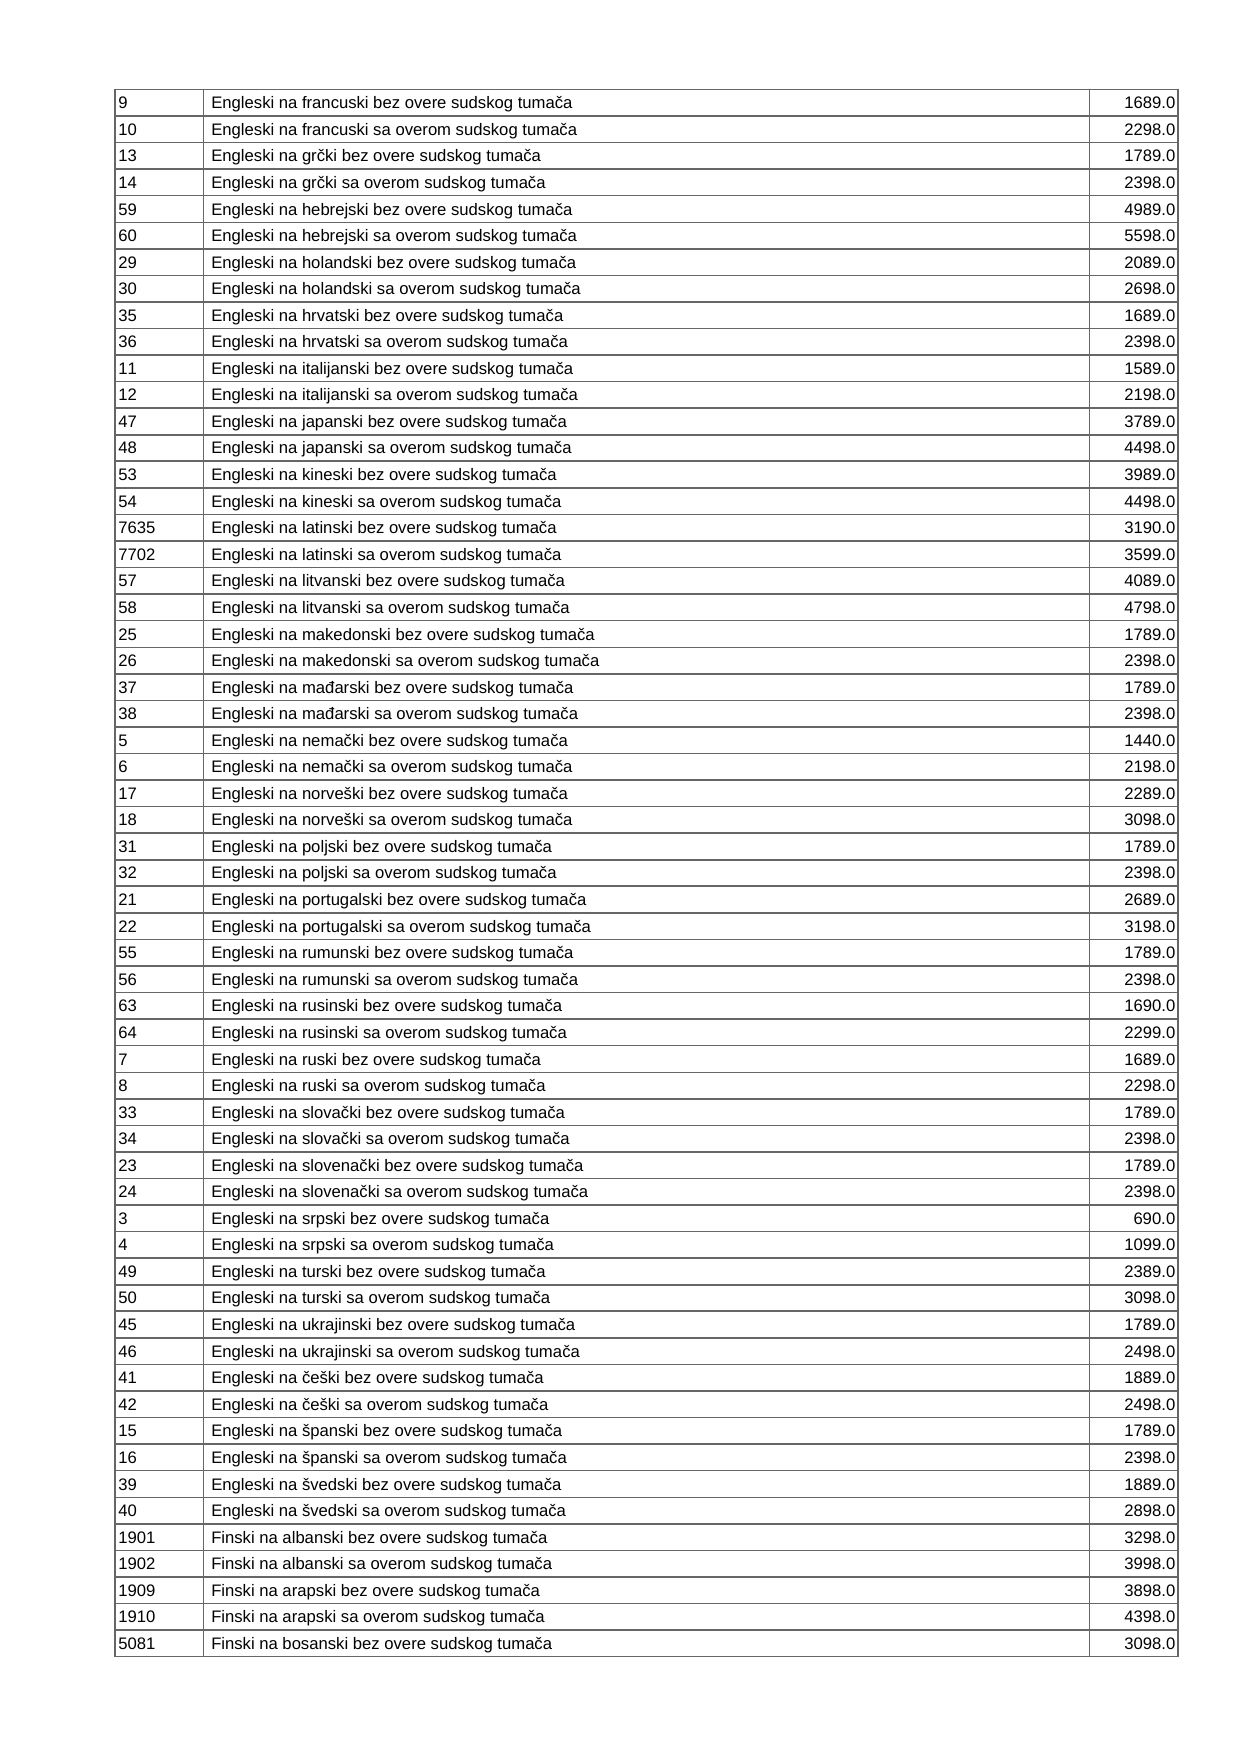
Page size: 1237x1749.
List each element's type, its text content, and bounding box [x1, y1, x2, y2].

table_cell Engleski na slovenački bez overe sudskog tumača [204, 1153, 1089, 1178]
table_cell Engleski na makedonski sa overom sudskog tumača [204, 648, 1089, 673]
table_cell 35 [116, 303, 203, 328]
table_cell 10 [116, 117, 203, 142]
table_cell 12 [116, 382, 203, 407]
table_cell 7 [116, 1046, 203, 1071]
table_cell 41 [116, 1365, 203, 1390]
table_cell Engleski na slovenački sa overom sudskog tumača [204, 1179, 1089, 1204]
table_cell 1789.0 [1090, 621, 1177, 646]
table_cell 60 [116, 223, 203, 248]
table_cell Engleski na španski sa overom sudskog tumača [204, 1445, 1089, 1470]
table_cell 22 [116, 914, 203, 938]
table_cell Engleski na makedonski bez overe sudskog tumača [204, 621, 1089, 646]
table_cell Engleski na holandski bez overe sudskog tumača [204, 250, 1089, 274]
table_cell 14 [116, 170, 203, 195]
table_cell 690.0 [1090, 1206, 1177, 1231]
table_cell Engleski na srpski sa overom sudskog tumača [204, 1232, 1089, 1257]
table_cell 34 [116, 1126, 203, 1151]
table_cell 2498.0 [1090, 1339, 1177, 1363]
table_cell Engleski na grčki bez overe sudskog tumača [204, 143, 1089, 168]
table_cell 58 [116, 595, 203, 620]
table_cell 4089.0 [1090, 568, 1177, 593]
table_cell Engleski na poljski bez overe sudskog tumača [204, 834, 1089, 859]
table_cell 3098.0 [1090, 807, 1177, 832]
table_cell Engleski na kineski bez overe sudskog tumača [204, 462, 1089, 487]
table_cell 2398.0 [1090, 967, 1177, 992]
table_cell 25 [116, 621, 203, 646]
table_cell 1902 [116, 1551, 203, 1576]
table_cell 7635 [116, 515, 203, 540]
table_cell 1440.0 [1090, 728, 1177, 753]
table_cell Engleski na norveški sa overom sudskog tumača [204, 807, 1089, 832]
table_cell 1789.0 [1090, 940, 1177, 965]
table_cell 31 [116, 834, 203, 859]
table_cell 30 [116, 276, 203, 301]
table_cell Engleski na ruski sa overom sudskog tumača [204, 1073, 1089, 1098]
table_cell 2198.0 [1090, 382, 1177, 407]
table_cell 2198.0 [1090, 754, 1177, 779]
table_cell Engleski na kineski sa overom sudskog tumača [204, 489, 1089, 513]
table_cell 1690.0 [1090, 993, 1177, 1018]
table_cell 1789.0 [1090, 834, 1177, 859]
table_cell 5 [116, 728, 203, 753]
table_cell 54 [116, 489, 203, 513]
table_cell Engleski na rumunski sa overom sudskog tumača [204, 967, 1089, 992]
table_cell Engleski na grčki sa overom sudskog tumača [204, 170, 1089, 195]
table_cell 38 [116, 701, 203, 726]
table_cell Engleski na poljski sa overom sudskog tumača [204, 861, 1089, 885]
table_cell 2298.0 [1090, 117, 1177, 142]
table_cell 1789.0 [1090, 1312, 1177, 1337]
table_cell Engleski na hebrejski bez overe sudskog tumača [204, 196, 1089, 221]
table_cell Finski na arapski sa overom sudskog tumača [204, 1604, 1089, 1629]
table_cell 6 [116, 754, 203, 779]
table_cell 4498.0 [1090, 436, 1177, 460]
table_cell 3998.0 [1090, 1551, 1177, 1576]
table_cell 5598.0 [1090, 223, 1177, 248]
table_cell Engleski na hebrejski sa overom sudskog tumača [204, 223, 1089, 248]
table_cell 1889.0 [1090, 1365, 1177, 1390]
table_cell Engleski na norveški bez overe sudskog tumača [204, 781, 1089, 806]
table_cell 4989.0 [1090, 196, 1177, 221]
table_cell 4398.0 [1090, 1604, 1177, 1629]
table_cell 4798.0 [1090, 595, 1177, 620]
table_cell 2398.0 [1090, 701, 1177, 726]
table_cell 26 [116, 648, 203, 673]
table_cell 59 [116, 196, 203, 221]
table_cell 1689.0 [1090, 303, 1177, 328]
table_cell 45 [116, 1312, 203, 1337]
table_cell 1589.0 [1090, 356, 1177, 381]
table_cell 1689.0 [1090, 1046, 1177, 1071]
table_cell Engleski na rumunski bez overe sudskog tumača [204, 940, 1089, 965]
table_cell Engleski na mađarski bez overe sudskog tumača [204, 675, 1089, 699]
table_cell 1099.0 [1090, 1232, 1177, 1257]
table_cell Engleski na portugalski sa overom sudskog tumača [204, 914, 1089, 938]
table_cell 2398.0 [1090, 1126, 1177, 1151]
table_cell 53 [116, 462, 203, 487]
table_cell 40 [116, 1498, 203, 1523]
table_cell 3298.0 [1090, 1525, 1177, 1549]
table_cell 11 [116, 356, 203, 381]
table_cell 1910 [116, 1604, 203, 1629]
table_cell 3190.0 [1090, 515, 1177, 540]
table_cell 1909 [116, 1578, 203, 1603]
table_cell Engleski na srpski bez overe sudskog tumača [204, 1206, 1089, 1231]
table_cell 48 [116, 436, 203, 460]
table_cell 2398.0 [1090, 170, 1177, 195]
table_cell Finski na albanski sa overom sudskog tumača [204, 1551, 1089, 1576]
table_cell Engleski na latinski sa overom sudskog tumača [204, 542, 1089, 567]
table_cell 2398.0 [1090, 861, 1177, 885]
table_cell 3789.0 [1090, 409, 1177, 434]
table_cell 23 [116, 1153, 203, 1178]
table_cell Engleski na holandski sa overom sudskog tumača [204, 276, 1089, 301]
table_cell Engleski na japanski bez overe sudskog tumača [204, 409, 1089, 434]
table_cell 1789.0 [1090, 143, 1177, 168]
table_cell 3098.0 [1090, 1286, 1177, 1310]
table_cell 1789.0 [1090, 1153, 1177, 1178]
table_cell Engleski na francuski bez overe sudskog tumača [204, 90, 1089, 115]
table_cell Engleski na ukrajinski sa overom sudskog tumača [204, 1339, 1089, 1363]
table_cell 1789.0 [1090, 675, 1177, 699]
table_cell 3599.0 [1090, 542, 1177, 567]
table_cell Engleski na rusinski sa overom sudskog tumača [204, 1020, 1089, 1045]
table_cell 36 [116, 329, 203, 354]
table_cell Engleski na litvanski sa overom sudskog tumača [204, 595, 1089, 620]
table_cell 46 [116, 1339, 203, 1363]
table_cell Engleski na švedski bez overe sudskog tumača [204, 1471, 1089, 1496]
table_cell Engleski na rusinski bez overe sudskog tumača [204, 993, 1089, 1018]
table_cell 1789.0 [1090, 1418, 1177, 1443]
table_cell Engleski na turski sa overom sudskog tumača [204, 1286, 1089, 1310]
table_cell Finski na bosanski bez overe sudskog tumača [204, 1631, 1089, 1656]
table_cell Engleski na mađarski sa overom sudskog tumača [204, 701, 1089, 726]
table_cell 15 [116, 1418, 203, 1443]
table_cell 2398.0 [1090, 1179, 1177, 1204]
table_cell Engleski na nemački sa overom sudskog tumača [204, 754, 1089, 779]
table_cell 3198.0 [1090, 914, 1177, 938]
table_cell 50 [116, 1286, 203, 1310]
table_cell Finski na arapski bez overe sudskog tumača [204, 1578, 1089, 1603]
table_cell 1901 [116, 1525, 203, 1549]
table_cell Engleski na ruski bez overe sudskog tumača [204, 1046, 1089, 1071]
table_cell 3 [116, 1206, 203, 1231]
table_cell Engleski na hrvatski sa overom sudskog tumača [204, 329, 1089, 354]
table_cell 2299.0 [1090, 1020, 1177, 1045]
table_cell 63 [116, 993, 203, 1018]
table_cell 56 [116, 967, 203, 992]
table_cell 2689.0 [1090, 887, 1177, 912]
table_cell 5081 [116, 1631, 203, 1656]
table_cell 2898.0 [1090, 1498, 1177, 1523]
table_cell Engleski na češki bez overe sudskog tumača [204, 1365, 1089, 1390]
table_cell 37 [116, 675, 203, 699]
table_cell 8 [116, 1073, 203, 1098]
table_cell 21 [116, 887, 203, 912]
table_cell 57 [116, 568, 203, 593]
table_cell Engleski na francuski sa overom sudskog tumača [204, 117, 1089, 142]
table_cell 9 [116, 90, 203, 115]
table_cell 2398.0 [1090, 648, 1177, 673]
table_cell Engleski na turski bez overe sudskog tumača [204, 1259, 1089, 1284]
table_cell 3989.0 [1090, 462, 1177, 487]
table_cell 24 [116, 1179, 203, 1204]
table_cell 47 [116, 409, 203, 434]
table_cell 4498.0 [1090, 489, 1177, 513]
table_cell 2698.0 [1090, 276, 1177, 301]
table_cell Engleski na hrvatski bez overe sudskog tumača [204, 303, 1089, 328]
table_cell 33 [116, 1100, 203, 1124]
table_cell 2298.0 [1090, 1073, 1177, 1098]
table_cell 39 [116, 1471, 203, 1496]
table_cell 2398.0 [1090, 329, 1177, 354]
table_cell Engleski na litvanski bez overe sudskog tumača [204, 568, 1089, 593]
table_cell Engleski na latinski bez overe sudskog tumača [204, 515, 1089, 540]
table_cell 42 [116, 1392, 203, 1417]
table_cell Finski na albanski bez overe sudskog tumača [204, 1525, 1089, 1549]
table_cell 1889.0 [1090, 1471, 1177, 1496]
table_cell 7702 [116, 542, 203, 567]
table_cell 18 [116, 807, 203, 832]
table_cell 64 [116, 1020, 203, 1045]
table_cell Engleski na slovački sa overom sudskog tumača [204, 1126, 1089, 1151]
table_cell 2089.0 [1090, 250, 1177, 274]
table_cell 2398.0 [1090, 1445, 1177, 1470]
table_cell Engleski na češki sa overom sudskog tumača [204, 1392, 1089, 1417]
table_cell 13 [116, 143, 203, 168]
table_cell Engleski na švedski sa overom sudskog tumača [204, 1498, 1089, 1523]
table_cell 55 [116, 940, 203, 965]
table_cell Engleski na portugalski bez overe sudskog tumača [204, 887, 1089, 912]
table_cell 3898.0 [1090, 1578, 1177, 1603]
table_cell Engleski na italijanski bez overe sudskog tumača [204, 356, 1089, 381]
table_cell 3098.0 [1090, 1631, 1177, 1656]
table_cell Engleski na slovački bez overe sudskog tumača [204, 1100, 1089, 1124]
table_cell Engleski na ukrajinski bez overe sudskog tumača [204, 1312, 1089, 1337]
table_cell 32 [116, 861, 203, 885]
table_cell 4 [116, 1232, 203, 1257]
table_cell 2389.0 [1090, 1259, 1177, 1284]
table_cell 29 [116, 250, 203, 274]
table_cell 2289.0 [1090, 781, 1177, 806]
table_cell Engleski na japanski sa overom sudskog tumača [204, 436, 1089, 460]
table_cell 1689.0 [1090, 90, 1177, 115]
table_cell Engleski na španski bez overe sudskog tumača [204, 1418, 1089, 1443]
table_cell Engleski na nemački bez overe sudskog tumača [204, 728, 1089, 753]
table_cell 2498.0 [1090, 1392, 1177, 1417]
table_cell 1789.0 [1090, 1100, 1177, 1124]
table_cell 17 [116, 781, 203, 806]
table_cell 49 [116, 1259, 203, 1284]
table_cell 16 [116, 1445, 203, 1470]
table_cell Engleski na italijanski sa overom sudskog tumača [204, 382, 1089, 407]
